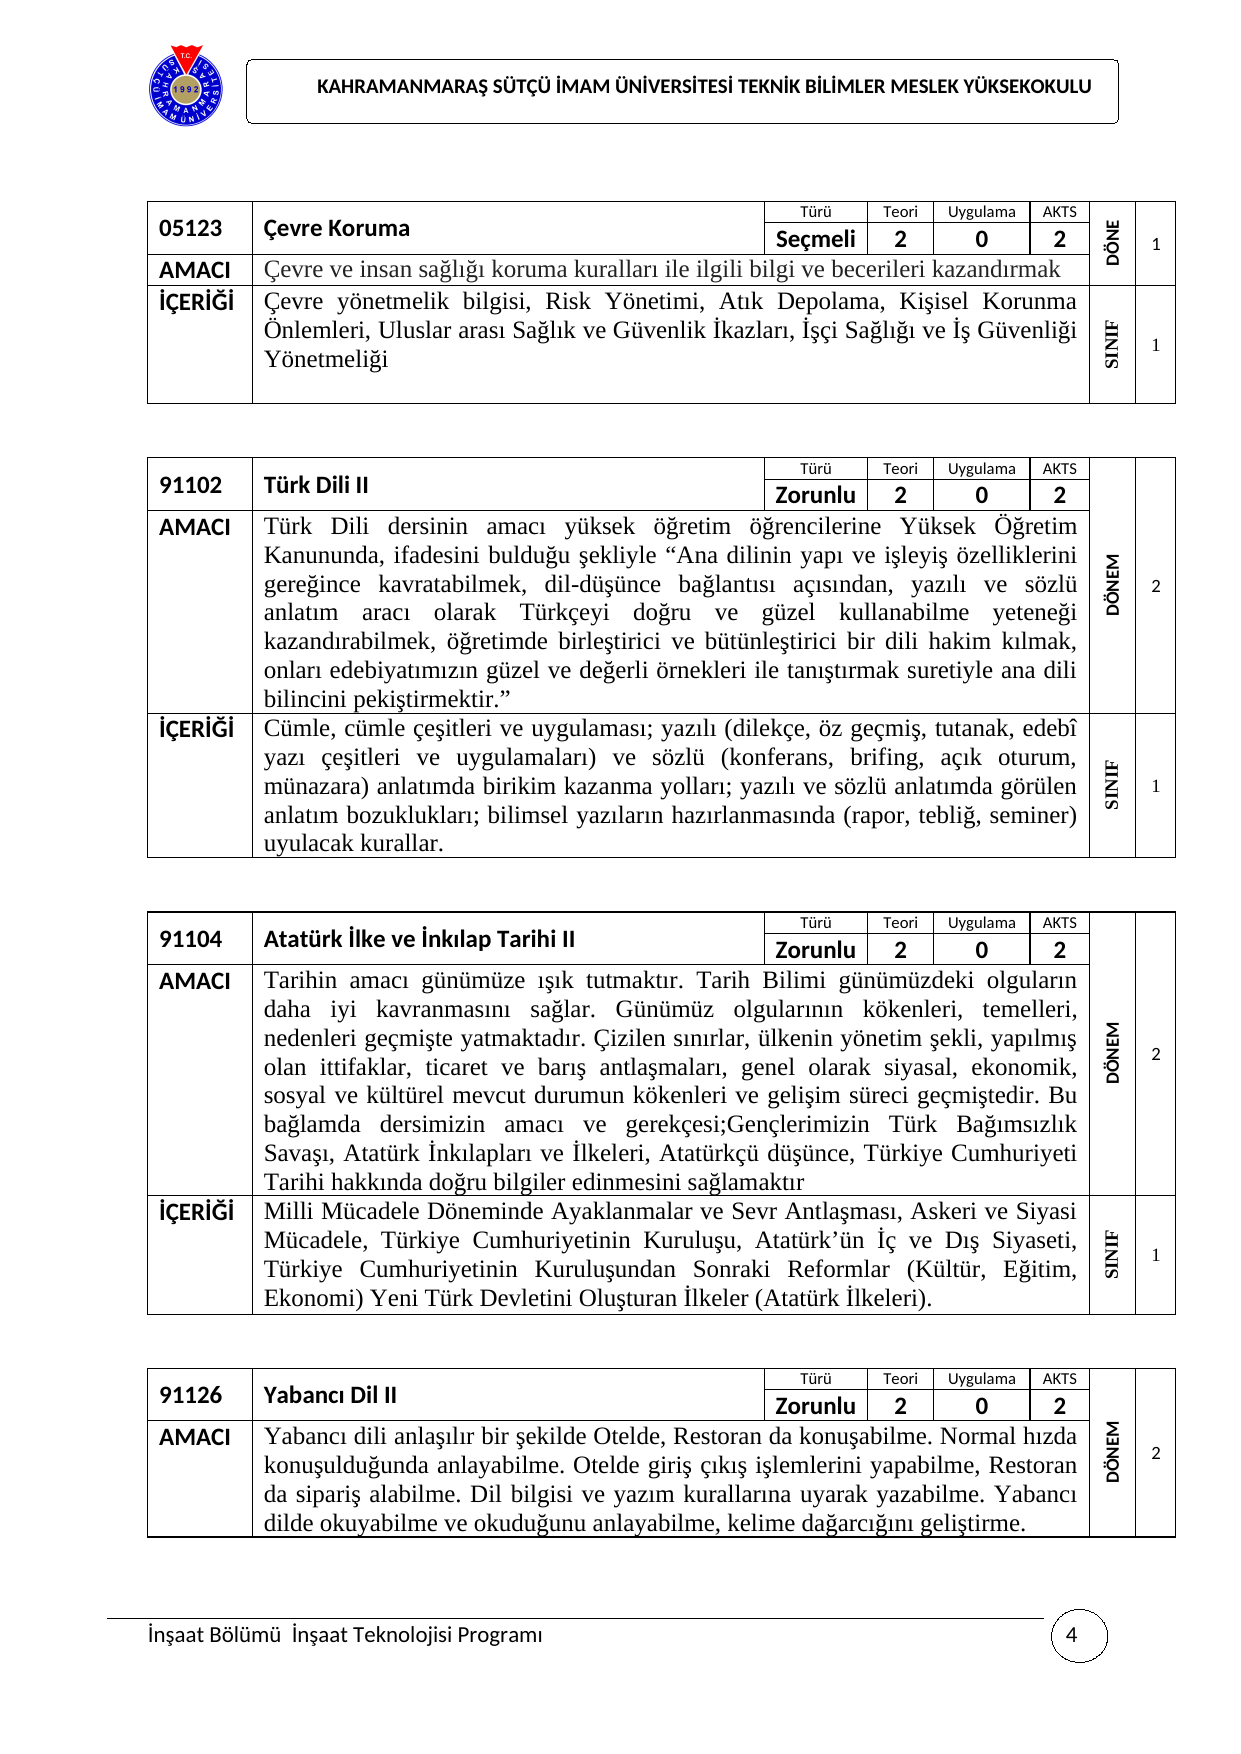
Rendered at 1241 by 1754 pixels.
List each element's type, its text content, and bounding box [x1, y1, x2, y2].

table_header Teori [868, 202, 933, 222]
table_cell 0 [934, 934, 1029, 964]
table_cell SINIF [1090, 286, 1135, 403]
table_cell AMACI [148, 1421, 252, 1536]
table_cell AMACI [148, 511, 252, 712]
table_cell İÇERİĞİ [148, 714, 252, 857]
table_header 2 [1136, 458, 1175, 712]
table_header Yabancı Dil II [253, 1369, 764, 1420]
table_cell SINIF [1090, 1196, 1135, 1313]
table_header 91104 [148, 913, 252, 964]
table_header 2 [1136, 1369, 1175, 1536]
table_header 91126 [148, 1369, 252, 1420]
table_cell 1 [1136, 286, 1175, 403]
table_cell Seçmeli [765, 223, 867, 253]
table_header Uygulama [934, 913, 1029, 933]
table_header Uygulama [934, 1369, 1029, 1389]
table_cell Türk Dili dersinin amacı yüksek öğretim öğrencilerine Yüksek Öğretim Kanununda, ifadesini bulduğu şekliyle “Ana dilinin yapı ve işleyiş özelliklerini gereğince kavratabilmek, dil-düşünce bağlantısı açısından, yazılı ve sözlü anlatım aracı olarak Türkçeyi doğru ve güzel kullanabilme yeteneği kazandırabilmek, öğretimde birleştirici ve bütünleştirici bir dili hakim kılmak, onları edebiyatımızın güzel ve değerli örnekleri ile tanıştırmak suretiyle ana dili bilincini pekiştirmektir.” [253, 511, 1089, 712]
table_header Türü [765, 458, 867, 479]
table_cell 2 [1031, 223, 1089, 253]
table_header Teori [868, 913, 933, 933]
table_cell AMACI [148, 965, 252, 1195]
table_header Atatürk İlke ve İnkılap Tarihi II [253, 913, 764, 964]
table_cell 0 [934, 480, 1029, 510]
table_cell 2 [868, 1390, 933, 1420]
table_header Çevre Koruma [253, 202, 764, 253]
table_cell Zorunlu [765, 480, 867, 510]
table_cell 2 [1031, 934, 1089, 964]
table_cell 1 [1136, 1196, 1175, 1313]
table_header Uygulama [934, 458, 1029, 479]
table_header Teori [868, 458, 933, 479]
table_cell 1 [1136, 714, 1175, 857]
table_header DÖNEM [1090, 913, 1135, 1195]
table_cell Zorunlu [765, 1390, 867, 1420]
table_header DÖNEM [1090, 458, 1135, 712]
table_header Türk Dili II [253, 458, 764, 510]
table_cell Zorunlu [765, 934, 867, 964]
table_cell AMACI [148, 255, 252, 285]
table_header Türü [765, 1369, 867, 1389]
table_cell SINIF [1090, 714, 1135, 857]
table_header AKTS [1031, 458, 1089, 479]
table_cell 2 [1031, 480, 1089, 510]
picture [145, 43, 227, 127]
table_header 1 [1136, 202, 1175, 285]
table_cell Milli Mücadele Döneminde Ayaklanmalar ve Sevr Antlaşması, Askeri ve Siyasi Mücadele, Türkiye Cumhuriyetinin Kuruluşu, Atatürk’ün İç ve Dış Siyaseti, Türkiye Cumhuriyetinin Kuruluşundan Sonraki Reformlar (Kültür, Eğitim, Ekonomi) Yeni Türk Devletini Oluşturan İlkeler (Atatürk İlkeleri). [253, 1196, 1089, 1313]
table_cell 2 [868, 223, 933, 253]
table_header AKTS [1031, 913, 1089, 933]
table_cell Cümle, cümle çeşitleri ve uygulaması; yazılı (dilekçe, öz geçmiş, tutanak, edebî yazı çeşitleri ve uygulamaları) ve sözlü (konferans, brifing, açık oturum, münazara) anlatımda birikim kazanma yolları; yazılı ve sözlü anlatımda görülen anlatım bozuklukları; bilimsel yazıların hazırlanmasında (rapor, tebliğ, seminer) uyulacak kurallar. [253, 714, 1089, 857]
table_cell 2 [868, 480, 933, 510]
table_header 2 [1136, 913, 1175, 1195]
table_header DÖNEM [1090, 1369, 1135, 1536]
table_cell 0 [934, 1390, 1029, 1420]
table_header 05123 [148, 202, 252, 253]
table_cell 2 [1031, 1390, 1089, 1420]
table_cell İÇERİĞİ [148, 286, 252, 403]
table_header 91102 [148, 458, 252, 510]
table_header Teori [868, 1369, 933, 1389]
table_cell Tarihin amacı günümüze ışık tutmaktır. Tarih Bilimi günümüzdeki olguların daha iyi kavranmasını sağlar. Günümüz olgularının kökenleri, temelleri, nedenleri geçmişte yatmaktadır. Çizilen sınırlar, ülkenin yönetim şekli, yapılmış olan ittifaklar, ticaret ve barış antlaşmaları, genel olarak siyasal, ekonomik, sosyal ve kültürel mevcut durumun kökenleri ve gelişim süreci geçmiştedir. Bu bağlamda dersimizin amacı ve gerekçesi;Gençlerimizin Türk Bağımsızlık Savaşı, Atatürk İnkılapları ve İlkeleri, Atatürkçü düşünce, Türkiye Cumhuriyeti Tarihi hakkında doğru bilgiler edinmesini sağlamaktır [253, 965, 1089, 1195]
table_header AKTS [1031, 202, 1089, 222]
table_header DÖNEM [1090, 202, 1135, 285]
table_cell Yabancı dili anlaşılır bir şekilde Otelde, Restoran da konuşabilme. Normal hızda konuşulduğunda anlayabilme. Otelde giriş çıkış işlemlerini yapabilme, Restoran da sipariş alabilme. Dil bilgisi ve yazım kurallarına uyarak yazabilme. Yabancı dilde okuyabilme ve okuduğunu anlayabilme, kelime dağarcığını geliştirme. [253, 1421, 1089, 1536]
table_header Uygulama [934, 202, 1029, 222]
table_cell 0 [934, 223, 1029, 253]
table_header Türü [765, 913, 867, 933]
table_cell Çevre yönetmelik bilgisi, Risk Yönetimi, Atık Depolama, Kişisel Korunma Önlemleri, Uluslar arası Sağlık ve Güvenlik İkazları, İşçi Sağlığı ve İş Güvenliği Yönetmeliği [253, 286, 1089, 403]
table_header Türü [765, 202, 867, 222]
table_header AKTS [1031, 1369, 1089, 1389]
table_cell İÇERİĞİ [148, 1196, 252, 1313]
table_cell Çevre ve insan sağlığı koruma kuralları ile ilgili bilgi ve becerileri kazandırmak [253, 255, 1089, 285]
table_cell 2 [868, 934, 933, 964]
